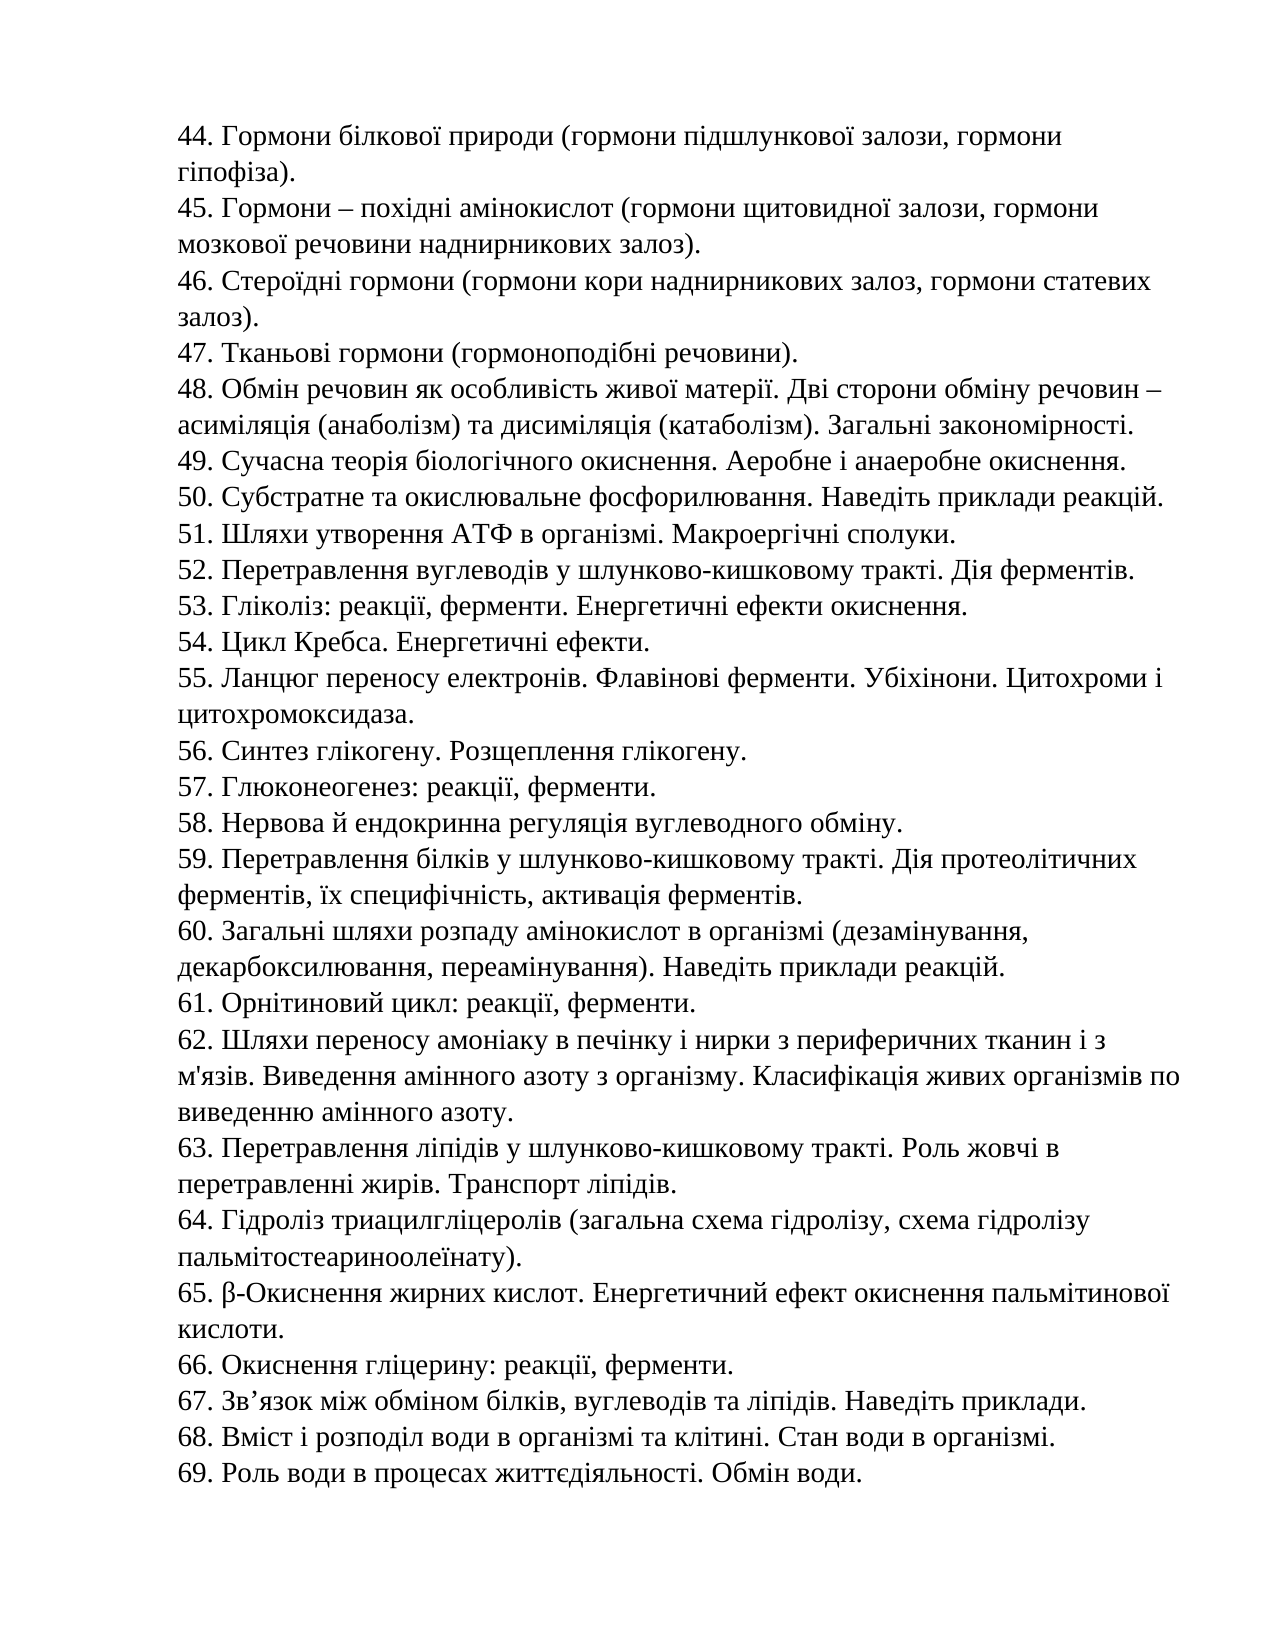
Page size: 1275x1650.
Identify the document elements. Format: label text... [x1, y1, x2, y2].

text 57. Глюконеогенез: реакції, ферменти. [177, 769, 1186, 802]
text 50. Субстратне та окислювальне фосфорилювання. Наведіть приклади реакцій. [177, 479, 1186, 513]
text 47. Тканьові гормони (гормоноподібні речовини). [177, 335, 1186, 368]
text 52. Перетравлення вуглеводів у шлунково-кишковому тракті. Дія ферментів. [177, 552, 1186, 585]
text 61. Орнітиновий цикл: реакції, ферменти. [177, 986, 1186, 1019]
text 45. Гормони – похідні амінокислот (гормони щитовидної залози, гормони мозкової речовини наднирникових залоз). [177, 190, 1186, 260]
text 58. Нервова й ендокринна регуляція вуглеводного обміну. [177, 805, 1186, 838]
text 63. Перетравлення ліпідів у шлунково-кишковому тракті. Роль жовчі в перетравленні жирів. Транспорт ліпідів. [177, 1130, 1186, 1200]
text 65. β-Окиснення жирних кислот. Енергетичний ефект окиснення пальмітинової кислоти. [177, 1275, 1186, 1344]
text 67. Зв’язок між обміном білків, вуглеводів та ліпідів. Наведіть приклади. [177, 1383, 1186, 1417]
text 64. Гідроліз триацилгліцеролів (загальна схема гідролізу, схема гідролізу пальмітостеариноолеїнату). [177, 1202, 1186, 1272]
text 62. Шляхи переносу амоніаку в печінку і нирки з периферичних тканин і з м'язів. Виведення амінного азоту з організму. Класифікація живих організмів по виведенню амінного азоту. [177, 1022, 1186, 1128]
text 44. Гормони білкової природи (гормони підшлункової залози, гормони гіпофіза). [177, 118, 1186, 188]
text 60. Загальні шляхи розпаду амінокислот в організмі (дезамінування, декарбоксилювання, переамінування). Наведіть приклади реакцій. [177, 913, 1186, 983]
text 55. Ланцюг переносу електронів. Флавінові ферменти. Убіхінони. Цитохроми і цитохромоксидаза. [177, 660, 1186, 730]
text 68. Вміст і розподіл води в організмі та клітині. Стан води в організмі. [177, 1419, 1186, 1453]
text 54. Цикл Кребса. Енергетичні ефекти. [177, 624, 1186, 658]
text 53. Гліколіз: реакції, ферменти. Енергетичні ефекти окиснення. [177, 588, 1186, 622]
text 69. Роль води в процесах життєдіяльності. Обмін води. [177, 1456, 1186, 1489]
text 48. Обмін речовин як особливість живої матерії. Дві сторони обміну речовин – асиміляція (анаболізм) та дисиміляція (катаболізм). Загальні закономірності. [177, 371, 1186, 441]
text 56. Синтез глікогену. Розщеплення глікогену. [177, 733, 1186, 766]
text 49. Сучасна теорія біологічного окиснення. Аеробне і анаеробне окиснення. [177, 443, 1186, 477]
text 51. Шляхи утворення АТФ в організмі. Макроергічні сполуки. [177, 516, 1186, 549]
text 46. Стероїдні гормони (гормони кори наднирникових залоз, гормони статевих залоз). [177, 263, 1186, 332]
text 59. Перетравлення білків у шлунково-кишковому тракті. Дія протеолітичних ферментів, їх специфічність, активація ферментів. [177, 841, 1186, 911]
text 66. Окиснення гліцерину: реакції, ферменти. [177, 1347, 1186, 1381]
